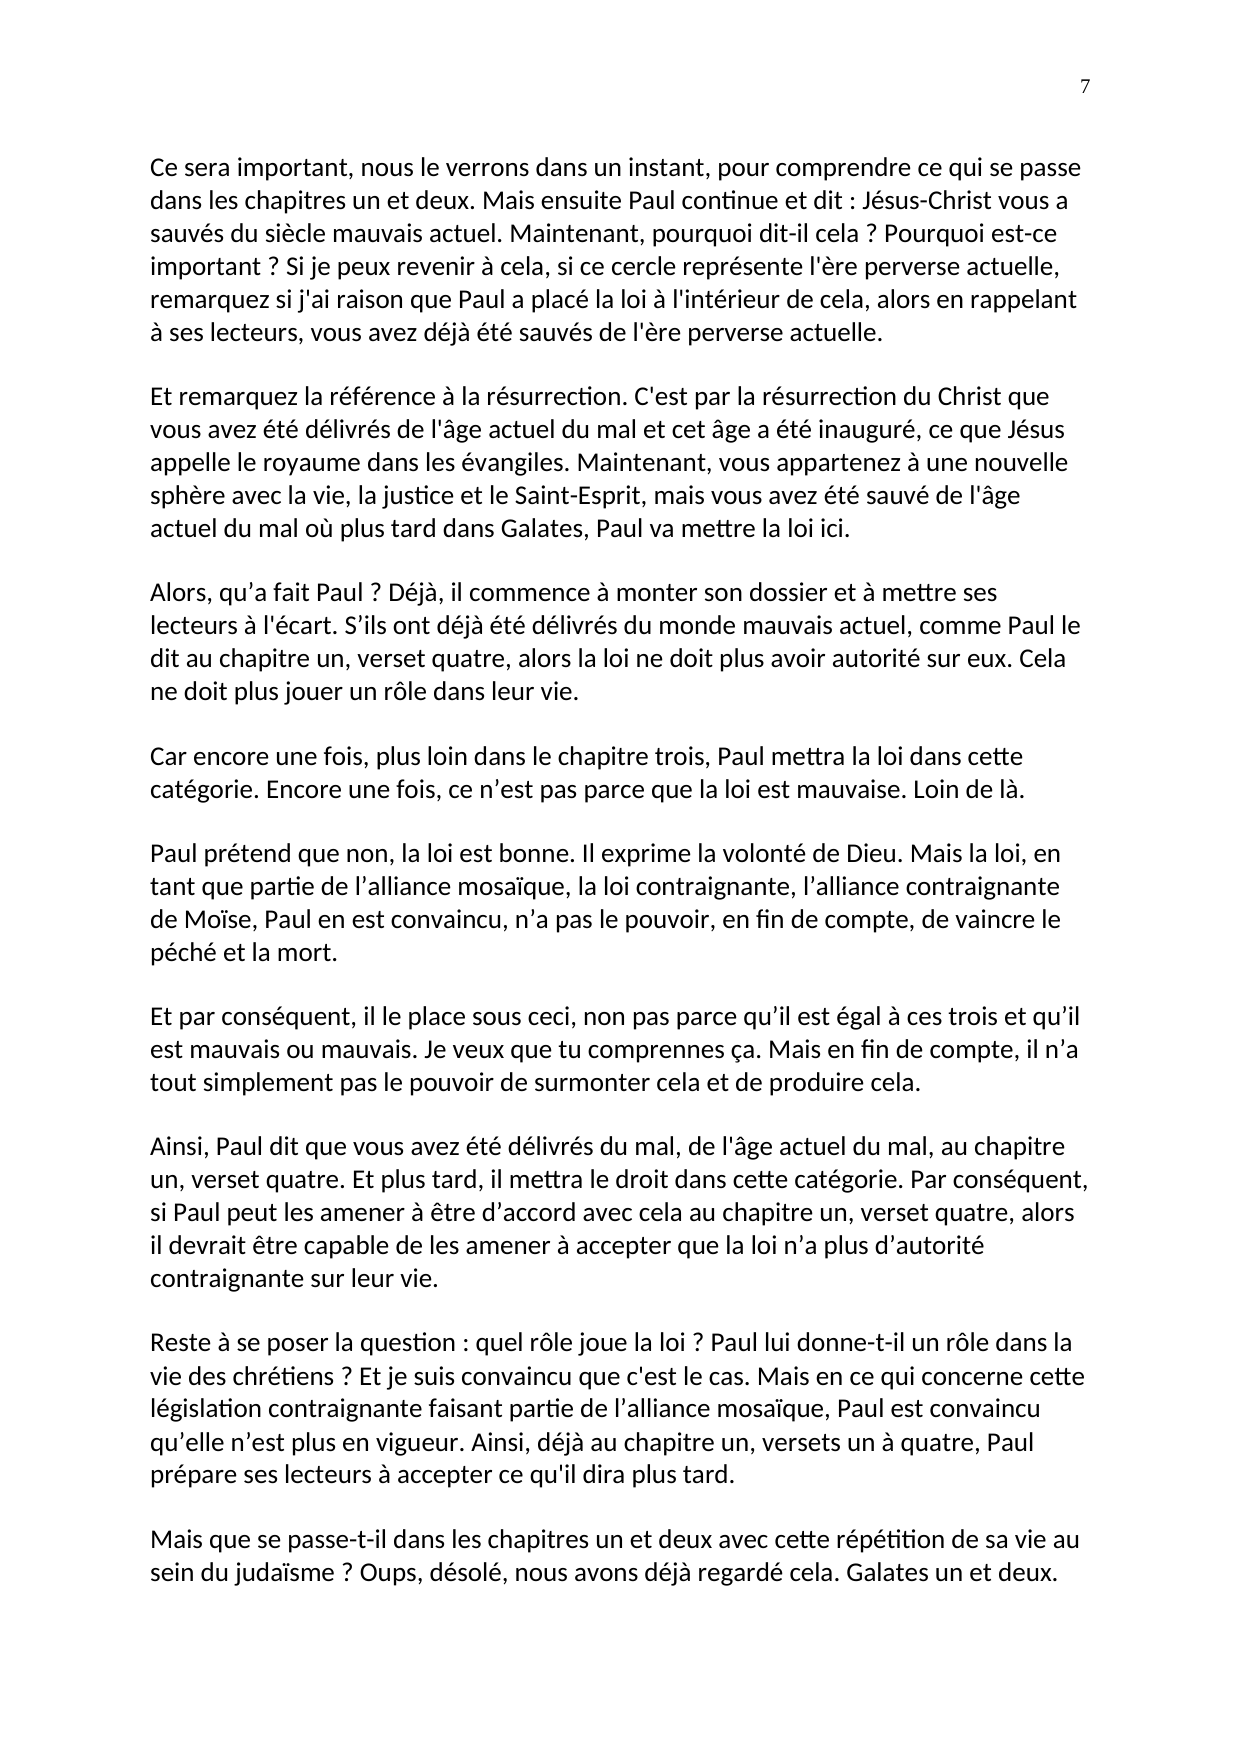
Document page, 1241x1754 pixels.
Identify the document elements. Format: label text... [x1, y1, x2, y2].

text Ce sera important, nous le verrons dans un instant, pour comprendre ce qui se passe dans les chapitres un et deux. Mais ensuite Paul continue et dit : Jésus-Christ vous a sauvés du siècle mauvais actuel. Maintenant, pourquoi dit-il cela ? Pourquoi est-ce important ? Si je peux revenir à cela, si ce cercle représente l'ère perverse actuelle, remarquez si j'ai raison que Paul a placé la loi à l'intérieur de cela, alors en rappelant à ses lecteurs, vous avez déjà été sauvés de l'ère perverse actuelle. [150, 150, 1090, 348]
text Car encore une fois, plus loin dans le chapitre trois, Paul mettra la loi dans cette catégorie. Encore une fois, ce n’est pas parce que la loi est mauvaise. Loin de là. [150, 739, 1090, 805]
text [150, 1522, 1090, 1588]
text Et par conséquent, il le place sous ceci, non pas parce qu’il est égal à ces trois et qu’il est mauvais ou mauvais. Je veux que tu comprennes ça. Mais en fin de compte, il n’a tout simplement pas le pouvoir de surmonter cela et de produire cela. [150, 999, 1090, 1098]
text Ainsi, Paul dit que vous avez été délivrés du mal, de l'âge actuel du mal, au chapitre un, verset quatre. Et plus tard, il mettra le droit dans cette catégorie. Par conséquent, si Paul peut les amener à être d’accord avec cela au chapitre un, verset quatre, alors il devrait être capable de les amener à accepter que la loi n’a plus d’autorité contraignante sur leur vie. [150, 1129, 1090, 1294]
text Alors, qu’a fait Paul ? Déjà, il commence à monter son dossier et à mettre ses lecteurs à l'écart. S’ils ont déjà été délivrés du monde mauvais actuel, comme Paul le dit au chapitre un, verset quatre, alors la loi ne doit plus avoir autorité sur eux. Cela ne doit plus jouer un rôle dans leur vie. [150, 576, 1090, 708]
text Paul prétend que non, la loi est bonne. Il exprime la volonté de Dieu. Mais la loi, en tant que partie de l’alliance mosaïque, la loi contraignante, l’alliance contraignante de Moïse, Paul en est convaincu, n’a pas le pouvoir, en fin de compte, de vaincre le péché et la mort. [150, 836, 1090, 968]
text Reste à se poser la question : quel rôle joue la loi ? Paul lui donne-t-il un rôle dans la vie des chrétiens ? Et je suis convaincu que c'est le cas. Mais en ce qui concerne cette législation contraignante faisant partie de l’alliance mosaïque, Paul est convaincu qu’elle n’est plus en vigueur. Ainsi, déjà au chapitre un, versets un à quatre, Paul prépare ses lecteurs à accepter ce qu'il dira plus tard. [150, 1326, 1090, 1491]
text Et remarquez la référence à la résurrection. C'est par la résurrection du Christ que vous avez été délivrés de l'âge actuel du mal et cet âge a été inauguré, ce que Jésus appelle le royaume dans les évangiles. Maintenant, vous appartenez à une nouvelle sphère avec la vie, la justice et le Saint-Esprit, mais vous avez été sauvé de l'âge actuel du mal où plus tard dans Galates, Paul va mettre la loi ici. [150, 379, 1090, 544]
